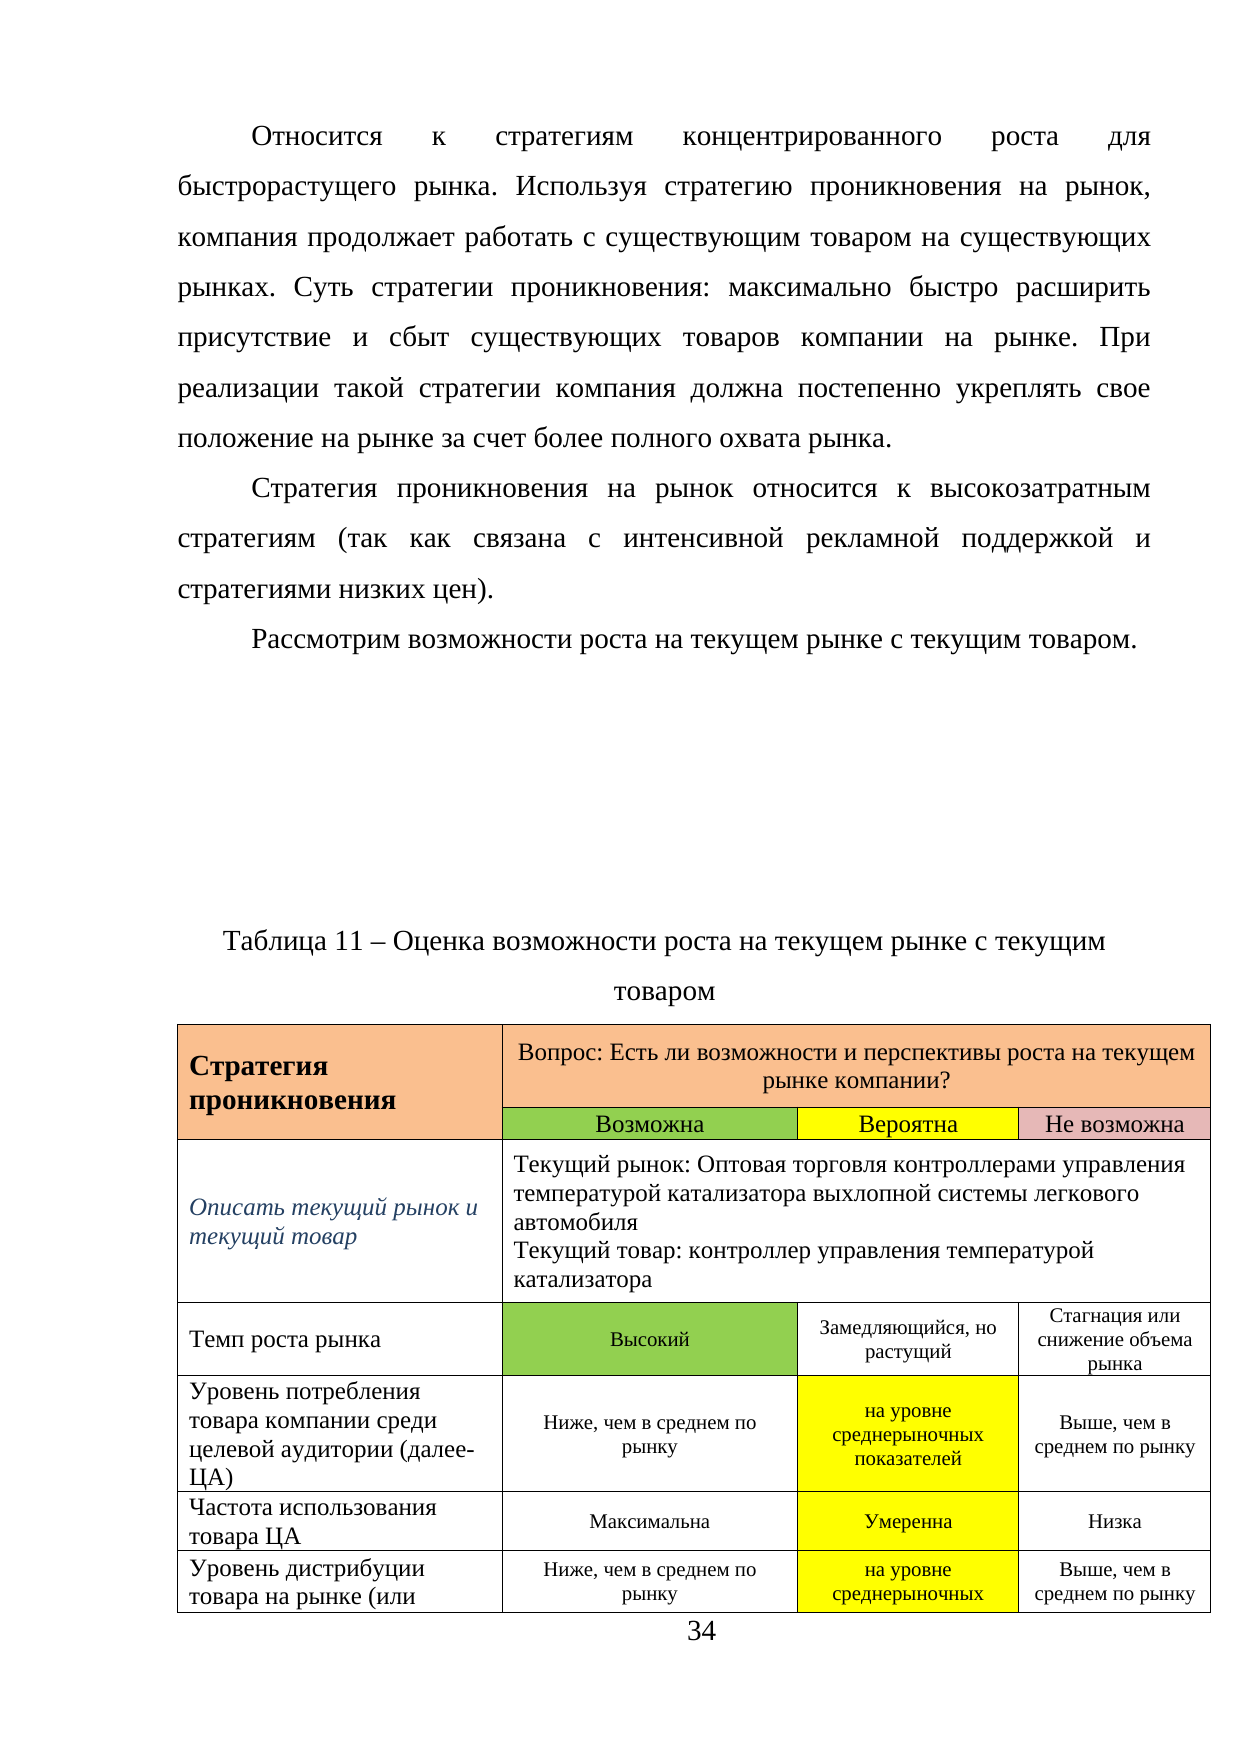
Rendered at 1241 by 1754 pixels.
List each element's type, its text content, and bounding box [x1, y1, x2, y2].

table_cell Не возможна [1019, 1108, 1210, 1139]
table_cell Уровень потребления товара компании среди целевой аудитории (далее-ЦА) [178, 1376, 502, 1491]
table_cell Вероятна [798, 1108, 1018, 1139]
table_cell Низка [1019, 1492, 1210, 1550]
text Относится к стратегиям концентрированного роста для быстрорастущего рынка. Используя стратегию проникновения на рынок, компания продолжает работать с существующим товаром на существующих рынках. Суть стратегии проникновения: максимально быстро расширить присутствие и сбыт существующих товаров компании на рынке. При реализации такой стратегии компания должна постепенно укреплять свое положение на рынке за счет более полного охвата рынка. [177, 118, 1152, 453]
table_cell Частота использования товара ЦА [178, 1492, 502, 1550]
table_cell Максимальна [503, 1492, 797, 1550]
table_cell Выше, чем в среднем по рынку [1019, 1376, 1210, 1491]
table_cell на уровне среднерыночных показателей [798, 1376, 1018, 1491]
table_cell Описать текущий рынок и текущий товар [178, 1140, 502, 1302]
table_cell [178, 1551, 502, 1612]
table_cell Умеренна [798, 1492, 1018, 1550]
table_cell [503, 1551, 797, 1612]
text Рассмотрим возможности роста на текущем рынке с текущим товаром. [177, 621, 1152, 655]
table_cell Темп роста рынка [178, 1303, 502, 1375]
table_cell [798, 1551, 1018, 1612]
table_header Вопрос: Есть ли возможности и перспективы роста на текущем рынке компании? [503, 1025, 1210, 1107]
text Таблица 11 – Оценка возможности роста на текущем рынке с текущим товаром [177, 923, 1152, 1007]
table_header Стратегия проникновения [178, 1025, 502, 1139]
table_cell Стагнация или снижение объема рынка [1019, 1303, 1210, 1375]
table_cell Высокий [503, 1303, 797, 1375]
table_cell Замедляющийся, но растущий [798, 1303, 1018, 1375]
text Стратегия проникновения на рынок относится к высокозатратным стратегиям (так как связана с интенсивной рекламной поддержкой и стратегиями низких цен). [177, 470, 1152, 604]
table_cell Ниже, чем в среднем по рынку [503, 1376, 797, 1491]
table_cell Текущий рынок: Оптовая торговля контроллерами управления температурой катализатора выхлопной системы легкового автомобиля Текущий товар: контроллер управления температурой катализатора [503, 1140, 1210, 1302]
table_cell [1019, 1551, 1210, 1612]
table_cell Возможна [503, 1108, 797, 1139]
